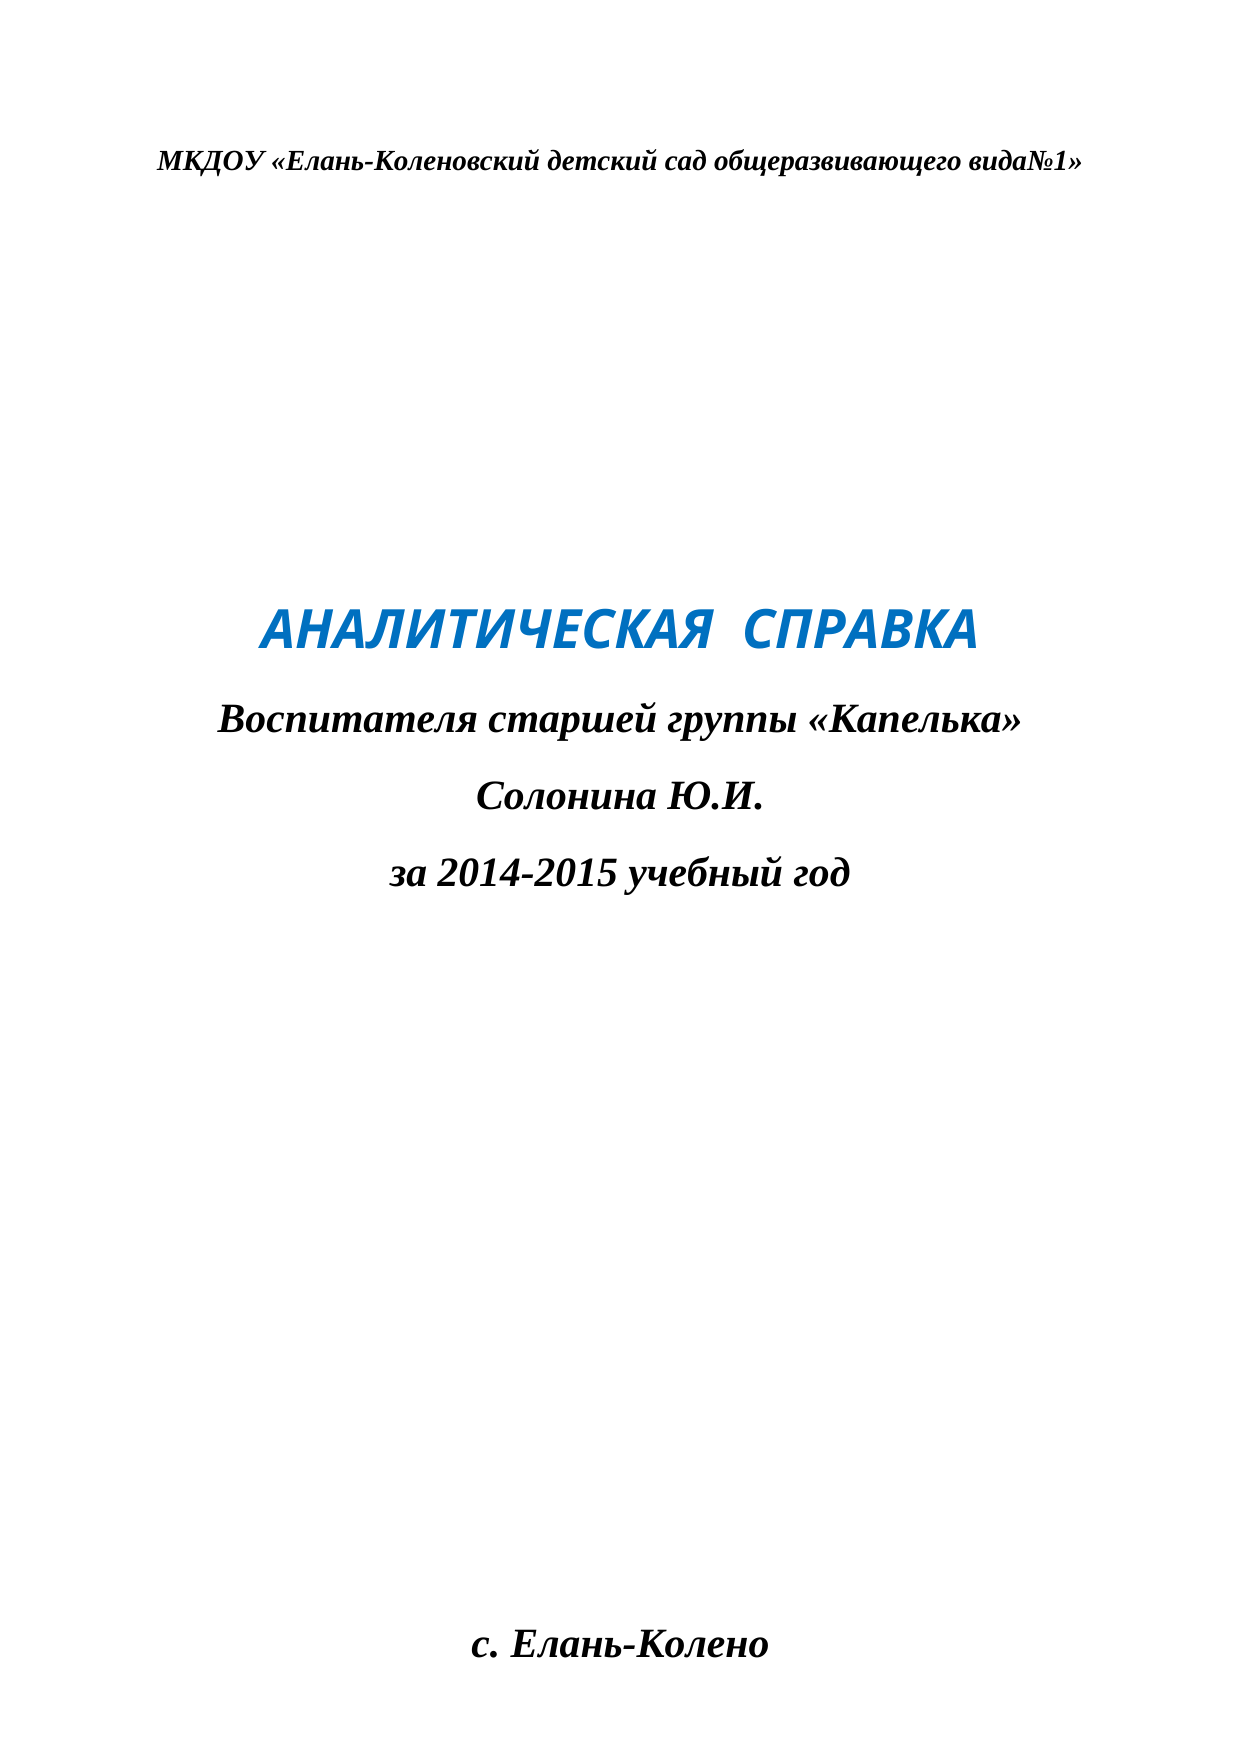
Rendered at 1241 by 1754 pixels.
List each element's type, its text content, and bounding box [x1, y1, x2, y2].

text за 2014-2015 учебный год [75, 848, 1165, 896]
text МКДОУ «Елань-Коленовский детский сад общеразвивающего вида№1» [75, 143, 1165, 176]
text АНАЛИТИЧЕСКАЯ СПРАВКА [75, 591, 1165, 664]
text Воспитателя старшей группы «Капелька» [75, 694, 1165, 742]
text с. Елань-Колено [75, 1619, 1165, 1667]
text Солонина Ю.И. [75, 771, 1165, 819]
